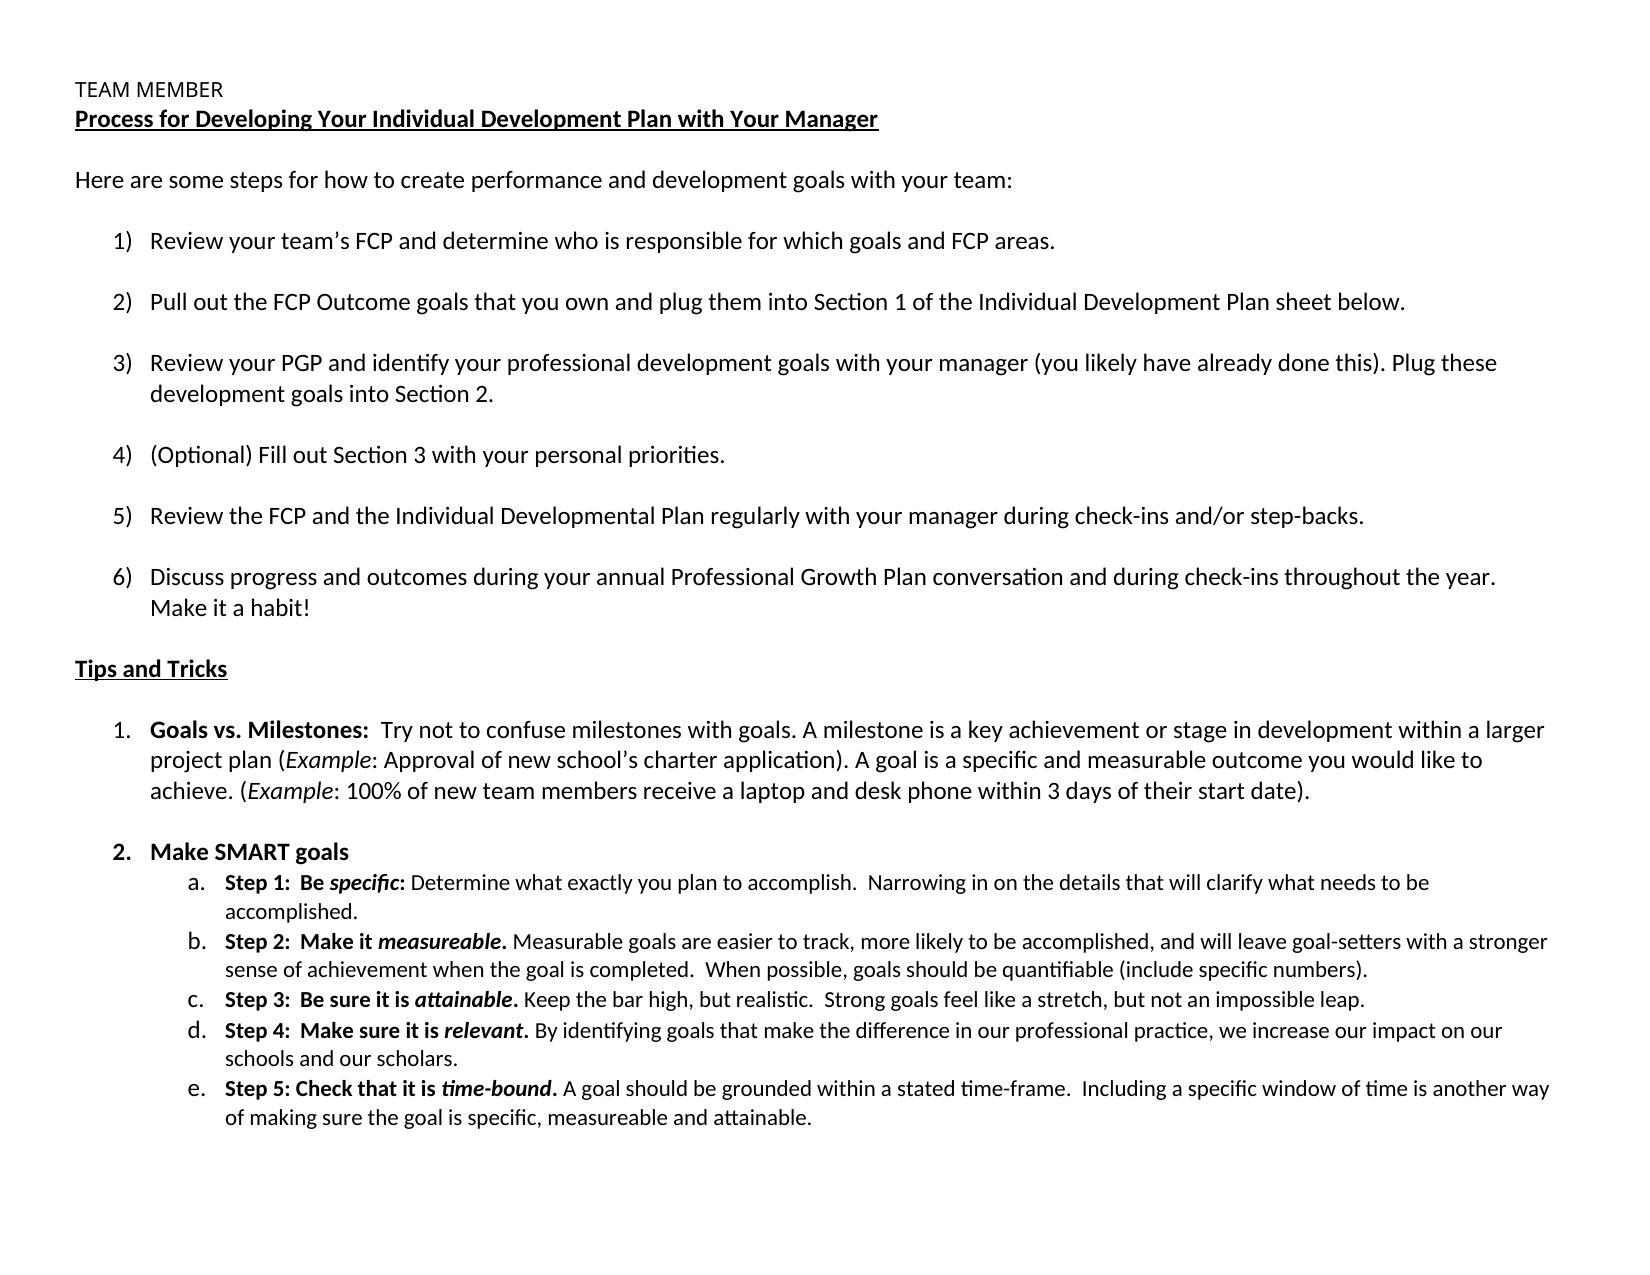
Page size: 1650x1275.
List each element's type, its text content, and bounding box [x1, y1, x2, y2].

list Step 1: Be specific: Determine what exactly you plan to accomplish. Narrowing in on the details that will clarify what needs to be accomplished. [187, 866, 1556, 925]
list Step 4: Make sure it is relevant. By identifying goals that make the difference in our professional practice, we increase our impact on our schools and our scholars. [187, 1014, 1556, 1073]
text Here are some steps for how to create performance and development goals with your team: [75, 164, 1556, 195]
list Pull out the FCP Outcome goals that you own and plug them into Section 1 of the Individual Development Plan sheet below. [112, 287, 1556, 317]
list Review your team’s FCP and determine who is responsible for which goals and FCP areas. [112, 226, 1556, 256]
list Step 5: Check that it is time-bound. A goal should be grounded within a stated time-frame. Including a specific window of time is another way of making sure the goal is specific, measureable and attainable. [187, 1073, 1556, 1131]
text Tips and Tricks [75, 653, 1556, 683]
list Step 2: Make it measureable. Measurable goals are easier to track, more likely to be accomplished, and will leave goal-setters with a stronger sense of achievement when the goal is completed. When possible, goals should be quantifiable (include specific numbers). [187, 925, 1556, 983]
list (Optional) Fill out Section 3 with your personal priorities. [112, 439, 1556, 470]
list Review your PGP and identify your professional development goals with your manager (you likely have already done this). Plug these development goals into Section 2. [112, 348, 1556, 409]
list Make SMART goals [112, 836, 1556, 866]
list Discuss progress and outcomes during your annual Professional Growth Plan conversation and during check-ins throughout the year. Make it a habit! [112, 561, 1556, 622]
list Goals vs. Milestones: Try not to confuse milestones with goals. A milestone is a key achievement or stage in development within a larger project plan (Example: Approval of new school’s charter application). A goal is a specific and measurable outcome you would like to achieve. (Example: 100% of new team members receive a laptop and desk phone within 3 days of their start date). [112, 714, 1556, 805]
list Review the FCP and the Individual Developmental Plan regularly with your manager during check-ins and/or step-backs. [112, 500, 1556, 531]
list Step 3: Be sure it is attainable. Keep the bar high, but realistic. Strong goals feel like a stretch, but not an impossible leap. [187, 983, 1556, 1014]
text Process for Developing Your Individual Development Plan with Your Manager [75, 103, 1556, 134]
